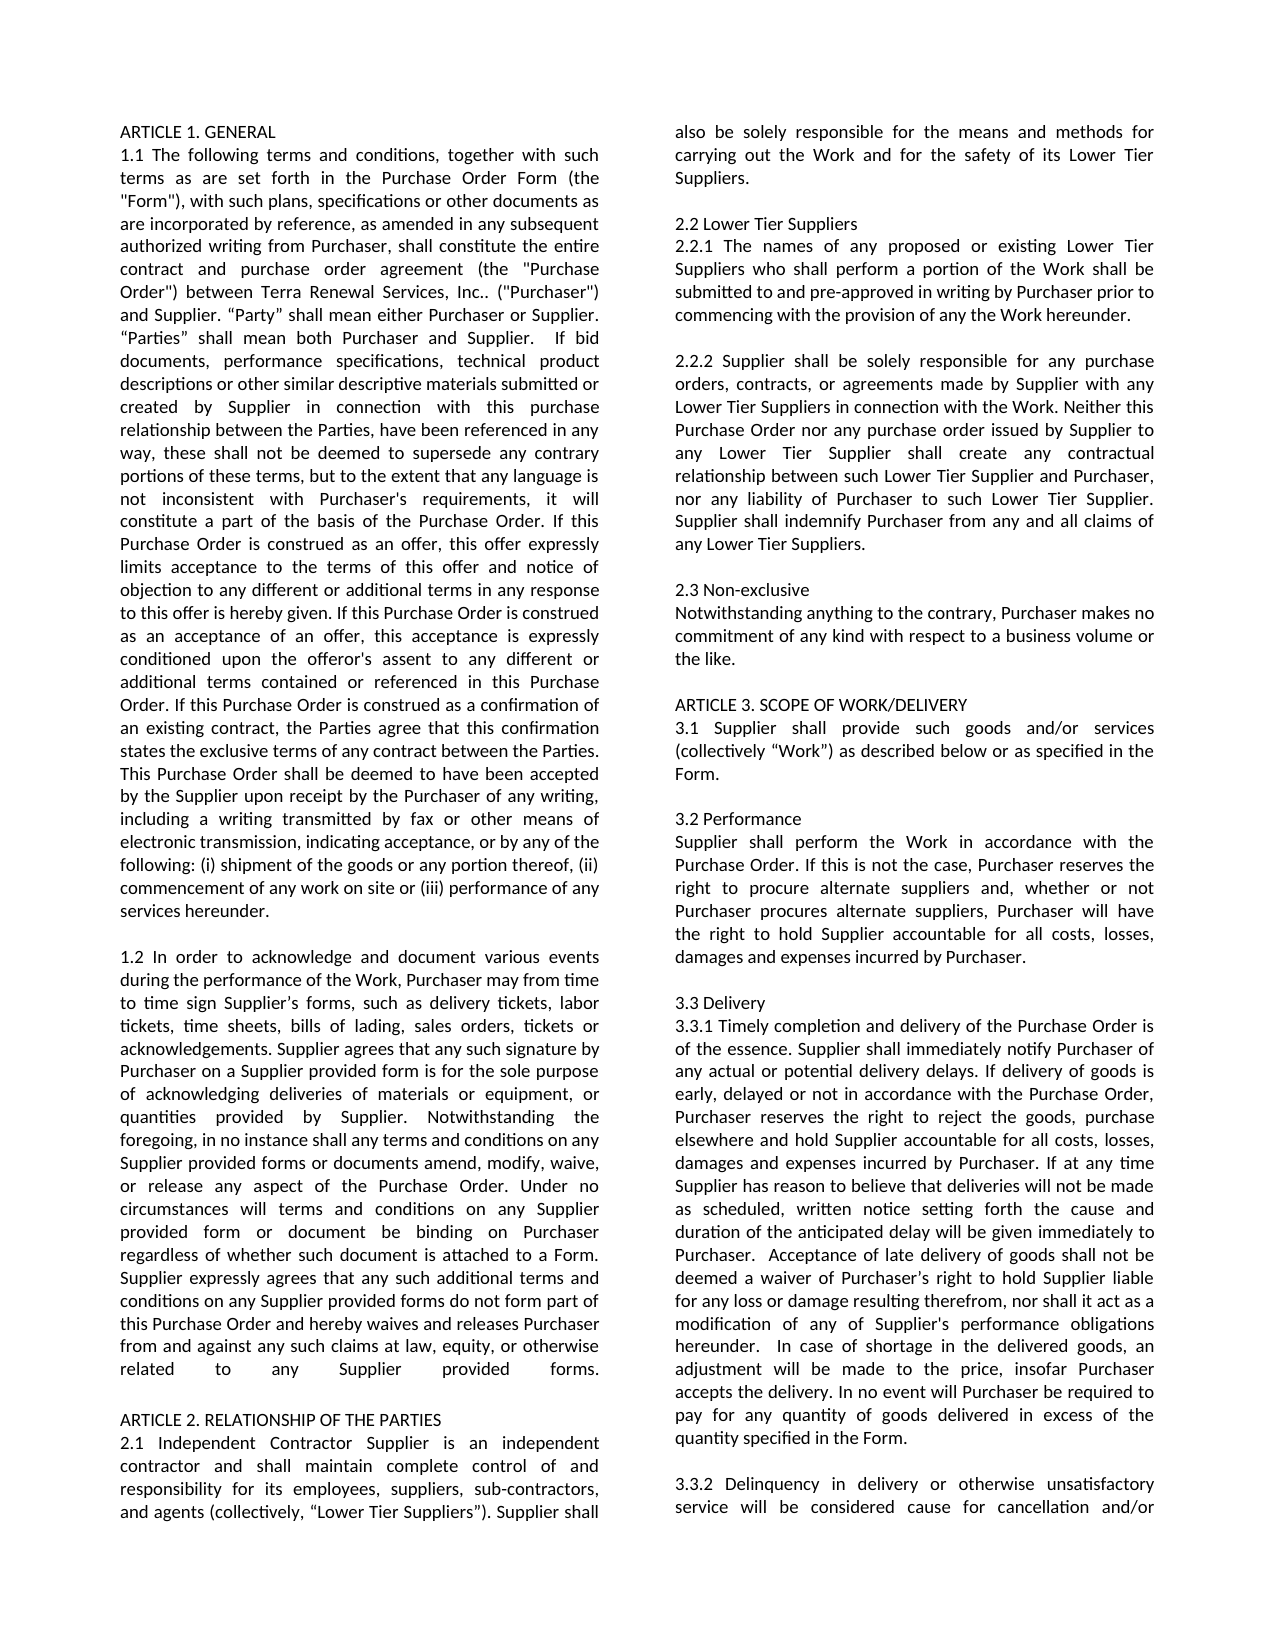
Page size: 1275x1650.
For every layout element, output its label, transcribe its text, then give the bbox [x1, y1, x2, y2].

text 2.1 Independent Contractor Supplier is an independent contractor and shall maintain complete control of and responsibility for its employees, suppliers, sub-contractors, and agents (collectively, “Lower Tier Suppliers”). Supplier shall also be solely responsible for the means and methods for carrying out the Work and for the safety of its Lower Tier Suppliers. [675, 120, 1155, 189]
text ARTICLE 1. GENERAL [120, 120, 600, 143]
text 2.1 Independent Contractor Supplier is an independent contractor and shall maintain complete control of and responsibility for its employees, suppliers, sub-contractors, and agents (collectively, “Lower Tier Suppliers”). Supplier shall also be solely responsible for the means and methods for carrying out the Work and for the safety of its Lower Tier Suppliers. [120, 1431, 600, 1523]
text 3.3 Delivery [675, 991, 1155, 1014]
text 2.3 Non-exclusive [675, 578, 1155, 601]
text ARTICLE 3. SCOPE OF WORK/DELIVERY [675, 693, 1155, 716]
text 1.1 The following terms and conditions, together with such terms as are set forth in the Purchase Order Form (the "Form"), with such plans, specifications or other documents as are incorporated by reference, as amended in any subsequent authorized writing from Purchaser, shall constitute the entire contract and purchase order agreement (the "Purchase Order") between Terra Renewal Services, Inc.. ("Purchaser") and Supplier. “Party” shall mean either Purchaser or Supplier. “Parties” shall mean both Purchaser and Supplier. If bid documents, performance specifications, technical product descriptions or other similar descriptive materials submitted or created by Supplier in connection with this purchase relationship between the Parties, have been referenced in any way, these shall not be deemed to supersede any contrary portions of these terms, but to the extent that any language is not inconsistent with Purchaser's requirements, it will constitute a part of the basis of the Purchase Order. If this Purchase Order is construed as an offer, this offer expressly limits acceptance to the terms of this offer and notice of objection to any different or additional terms in any response to this offer is hereby given. If this Purchase Order is construed as an acceptance of an offer, this acceptance is expressly conditioned upon the offeror's assent to any different or additional terms contained or referenced in this Purchase Order. If this Purchase Order is construed as a confirmation of an existing contract, the Parties agree that this confirmation states the exclusive terms of any contract between the Parties. This Purchase Order shall be deemed to have been accepted by the Supplier upon receipt by the Purchaser of any writing, including a writing transmitted by fax or other means of electronic transmission, indicating acceptance, or by any of the following: (i) shipment of the goods or any portion thereof, (ii) commencement of any work on site or (iii) performance of any services hereunder. [120, 143, 600, 922]
text 1.2 In order to acknowledge and document various events during the performance of the Work, Purchaser may from time to time sign Supplier’s forms, such as delivery tickets, labor tickets, time sheets, bills of lading, sales orders, tickets or acknowledgements. Supplier agrees that any such signature by Purchaser on a Supplier provided form is for the sole purpose of acknowledging deliveries of materials or equipment, or quantities provided by Supplier. Notwithstanding the foregoing, in no instance shall any terms and conditions on any Supplier provided forms or documents amend, modify, waive, or release any aspect of the Purchase Order. Under no circumstances will terms and conditions on any Supplier provided form or document be binding on Purchaser regardless of whether such document is attached to a Form. Supplier expressly agrees that any such additional terms and conditions on any Supplier provided forms do not form part of this Purchase Order and hereby waives and releases Purchaser from and against any such claims at law, equity, or otherwise related to any Supplier provided forms. [120, 945, 600, 1408]
text Supplier shall perform the Work in accordance with the Purchase Order. If this is not the case, Purchaser reserves the right to procure alternate suppliers and, whether or not Purchaser procures alternate suppliers, Purchaser will have the right to hold Supplier accountable for all costs, losses, damages and expenses incurred by Purchaser. [675, 830, 1155, 968]
text 2.2.2 Supplier shall be solely responsible for any purchase orders, contracts, or agreements made by Supplier with any Lower Tier Suppliers in connection with the Work. Neither this Purchase Order nor any purchase order issued by Supplier to any Lower Tier Supplier shall create any contractual relationship between such Lower Tier Supplier and Purchaser, nor any liability of Purchaser to such Lower Tier Supplier. Supplier shall indemnify Purchaser from any and all claims of any Lower Tier Suppliers. [675, 349, 1155, 555]
text 3.1 Supplier shall provide such goods and/or services (collectively “Work”) as described below or as specified in the Form. [675, 716, 1155, 784]
text 2.2.1 The names of any proposed or existing Lower Tier Suppliers who shall perform a portion of the Work shall be submitted to and pre-approved in writing by Purchaser prior to commencing with the provision of any the Work hereunder. [675, 234, 1155, 326]
text ARTICLE 2. RELATIONSHIP OF THE PARTIES [120, 1408, 600, 1431]
text Notwithstanding anything to the contrary, Purchaser makes no commitment of any kind with respect to a business volume or the like. [675, 601, 1155, 670]
text 2.2 Lower Tier Suppliers [675, 212, 1155, 234]
text 3.3.1 Timely completion and delivery of the Purchase Order is of the essence. Supplier shall immediately notify Purchaser of any actual or potential delivery delays. If delivery of goods is early, delayed or not in accordance with the Purchase Order, Purchaser reserves the right to reject the goods, purchase elsewhere and hold Supplier accountable for all costs, losses, damages and expenses incurred by Purchaser. If at any time Supplier has reason to believe that deliveries will not be made as scheduled, written notice setting forth the cause and duration of the anticipated delay will be given immediately to Purchaser. Acceptance of late delivery of goods shall not be deemed a waiver of Purchaser’s right to hold Supplier liable for any loss or damage resulting therefrom, nor shall it act as a modification of any of Supplier's performance obligations hereunder. In case of shortage in the delivered goods, an adjustment will be made to the price, insofar Purchaser accepts the delivery. In no event will Purchaser be required to pay for any quantity of goods delivered in excess of the quantity specified in the Form. [675, 1014, 1155, 1449]
text 3.2 Performance [675, 807, 1155, 830]
